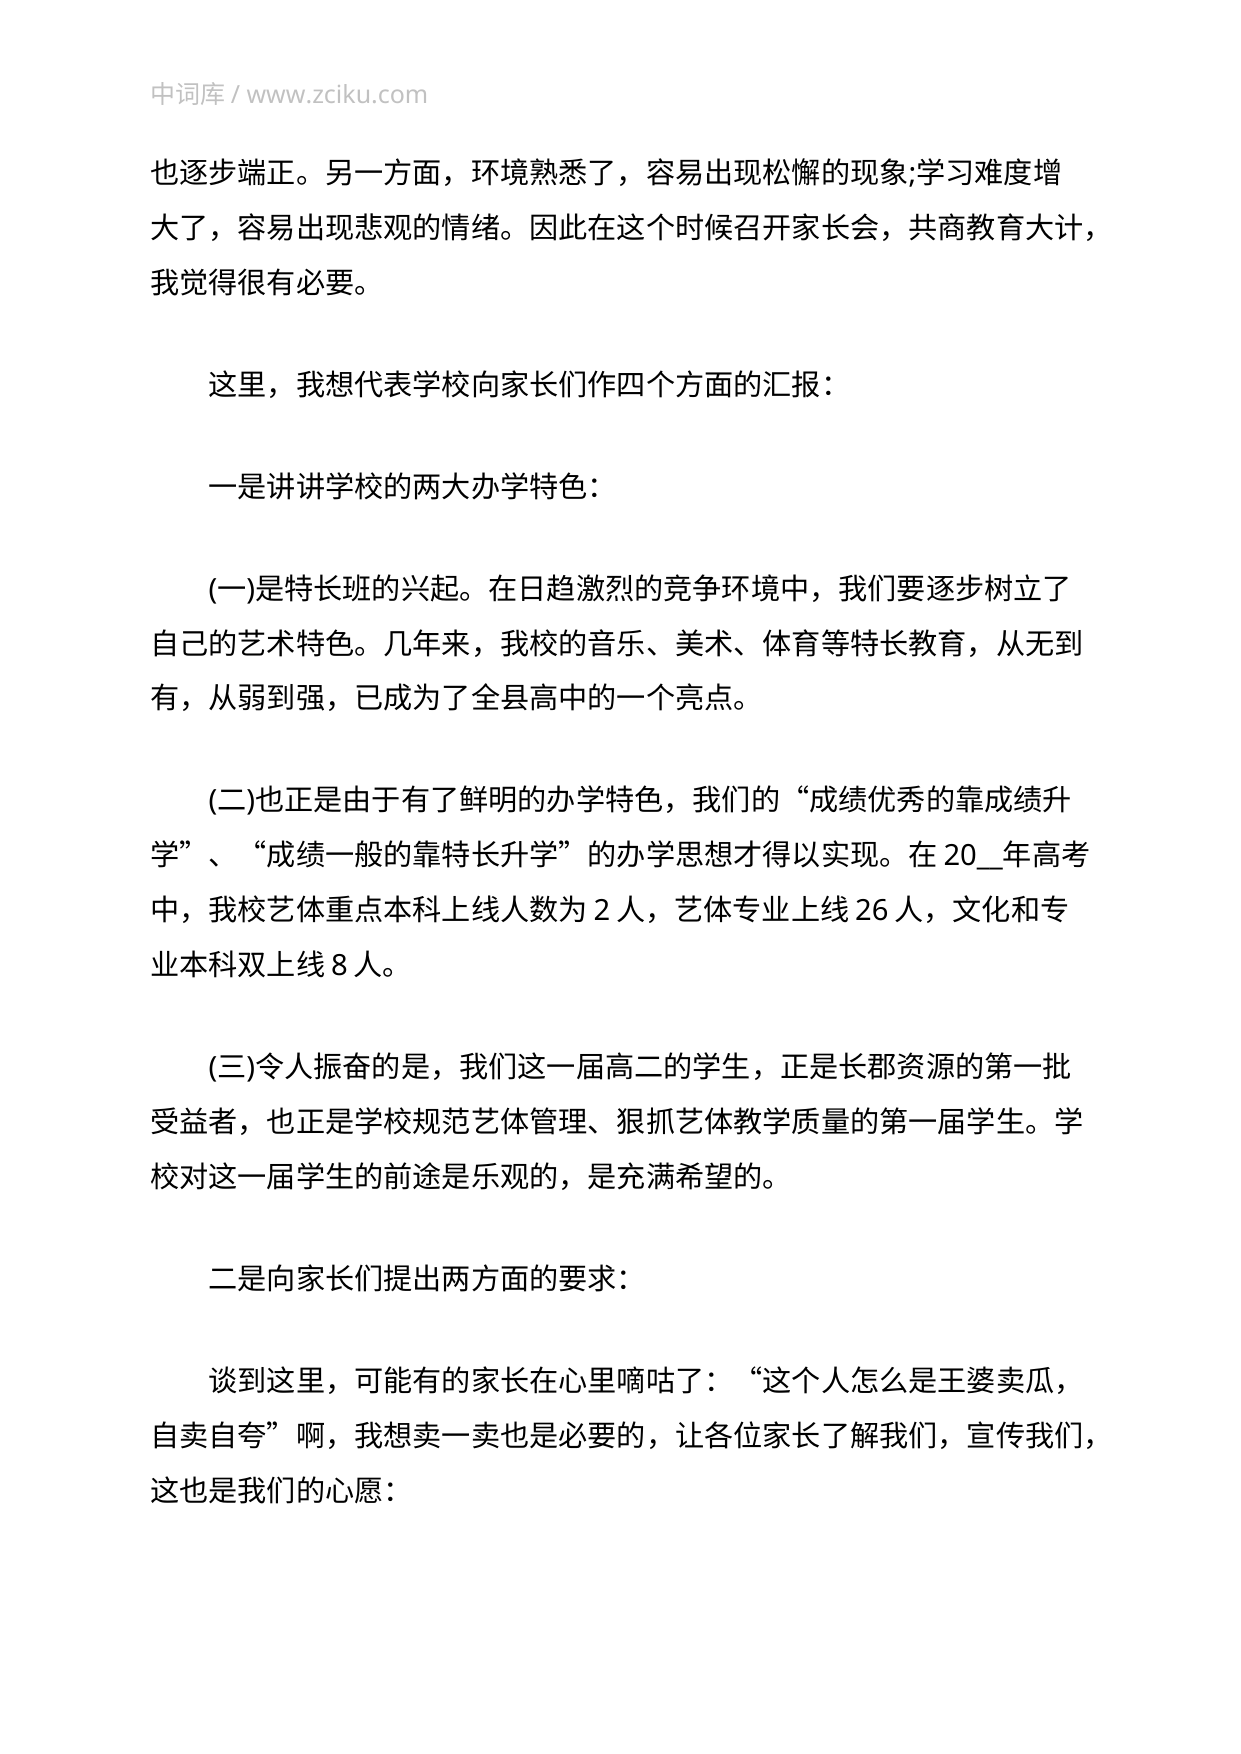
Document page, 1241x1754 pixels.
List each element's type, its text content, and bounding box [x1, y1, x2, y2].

text (二)也正是由于有了鲜明的办学特色，我们的“成绩优秀的靠成绩升学”、“成绩一般的靠特长升学”的办学思想才得以实现。在20__年高考中，我校艺体重点本科上线人数为2人，艺体专业上线26人，文化和专业本科双上线8人。 [150, 777, 1090, 984]
text (一)是特长班的兴起。在日趋激烈的竞争环境中，我们要逐步树立了自己的艺术特色。几年来，我校的音乐、美术、体育等特长教育，从无到有，从弱到强，已成为了全县高中的一个亮点。 [150, 565, 1090, 717]
text 这里，我想代表学校向家长们作四个方面的汇报： [150, 362, 1090, 404]
text (三)令人振奋的是，我们这一届高二的学生，正是长郡资源的第一批受益者，也正是学校规范艺体管理、狠抓艺体教学质量的第一届学生。学校对这一届学生的前途是乐观的，是充满希望的。 [150, 1044, 1090, 1196]
text 二是向家长们提出两方面的要求： [150, 1256, 1090, 1298]
text 谈到这里，可能有的家长在心里嘀咕了：“这个人怎么是王婆卖瓜，自卖自夸”啊，我想卖一卖也是必要的，让各位家长了解我们，宣传我们，这也是我们的心愿： [150, 1357, 1090, 1509]
text 一是讲讲学校的两大办学特色： [150, 463, 1090, 506]
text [150, 150, 1090, 302]
